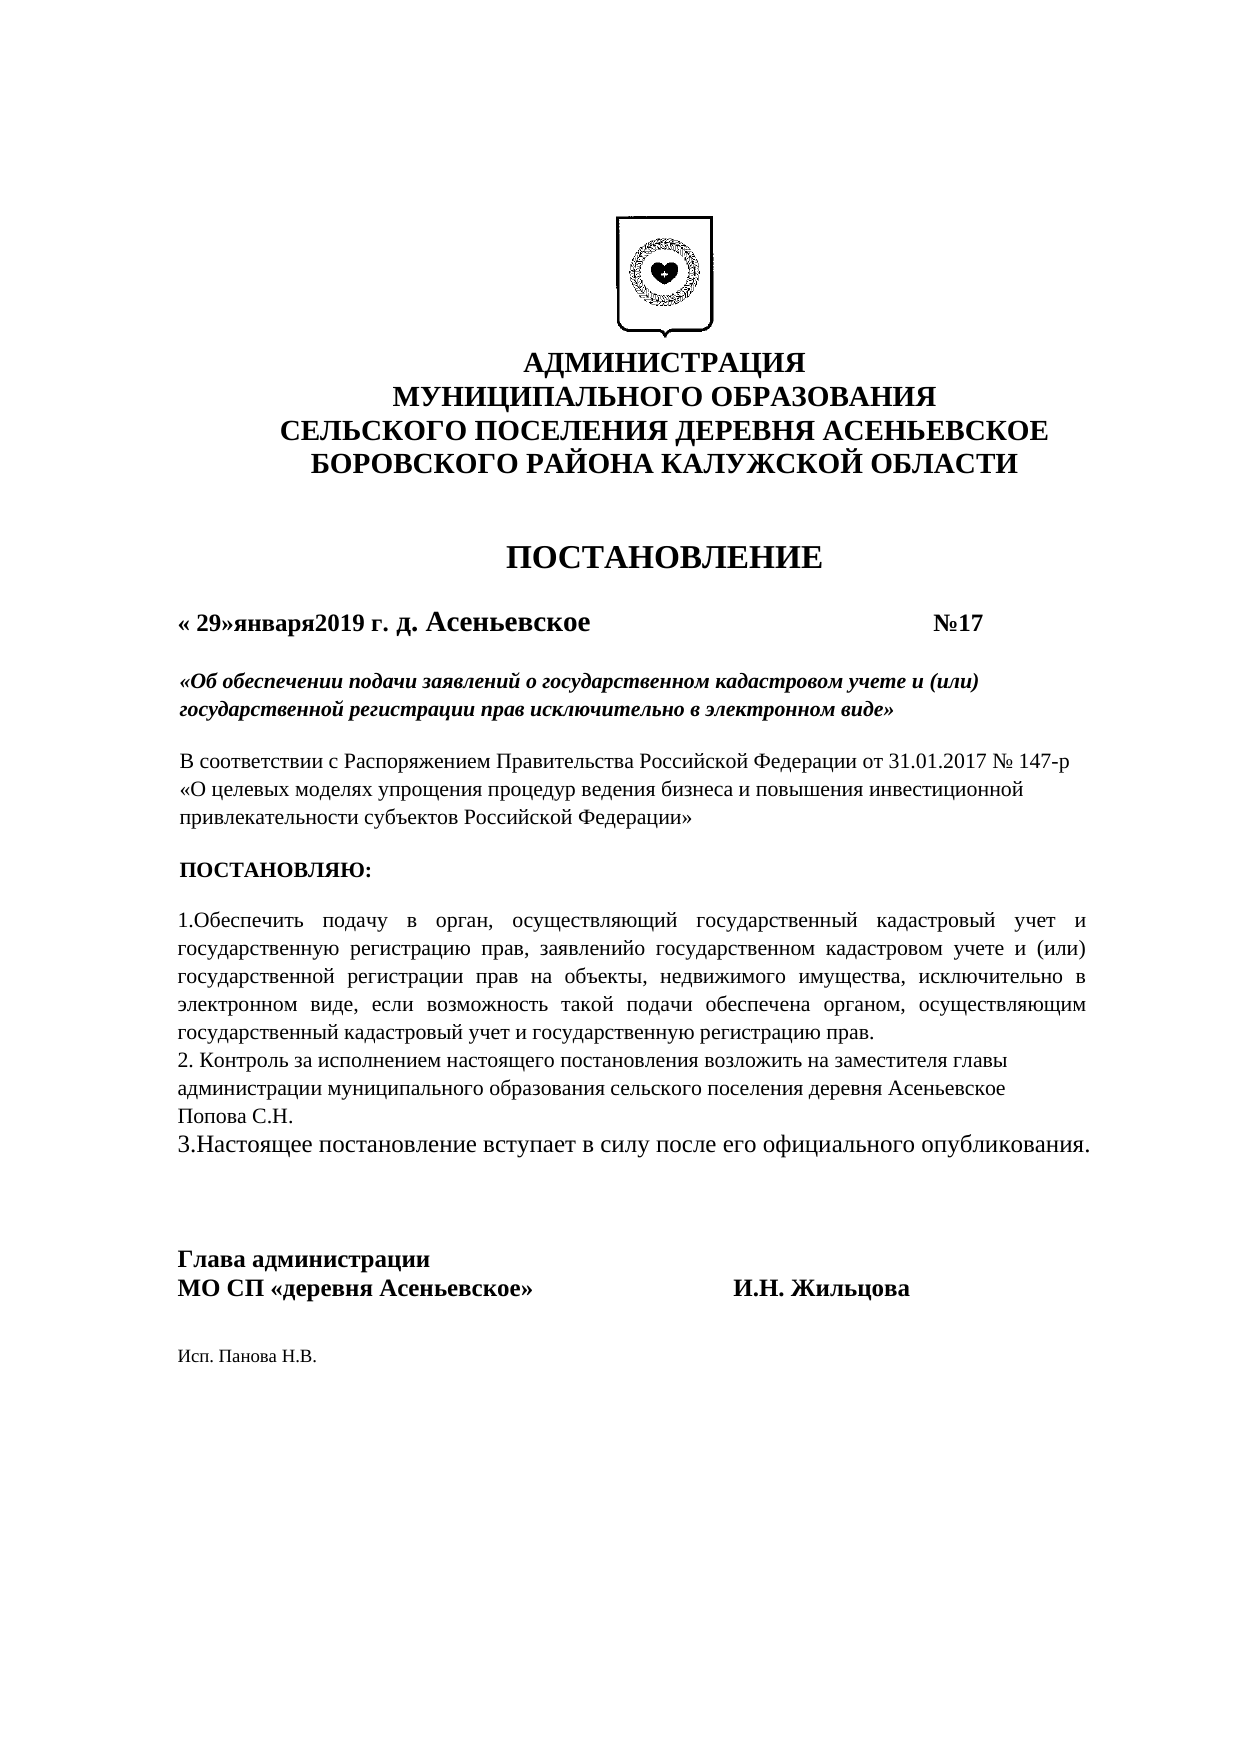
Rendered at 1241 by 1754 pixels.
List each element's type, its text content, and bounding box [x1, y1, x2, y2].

text 1.Обеспечить подачу в орган, осуществляющий государственный кадастровый учет и государственную регистрацию прав, заявленийо государственном кадастровом учете и (или) государственной регистрации прав на объекты, недвижимого имущества, исключительно в электронном виде, если возможность такой подачи обеспечена органом, осуществляющим государственный кадастровый учет и государственную регистрацию прав. [177, 905, 1087, 1045]
text В соответствии с Распоряжением Правительства Российской Федерации от 31.01.2017 № 147-р «О целевых моделях упрощения процедур ведения бизнеса и повышения инвестиционной привлекательности субъектов Российской Федерации» [179, 746, 1087, 830]
text «Об обеспечении подачи заявлений о государственном кадастровом учете и (или) государственной регистрации прав исключительно в электронном виде» [179, 667, 1087, 722]
text СЕЛЬСКОГО ПОСЕЛЕНИЯ ДЕРЕВНЯ АСЕНЬЕВСКОЕ БОРОВСКОГО РАЙОНА КАЛУЖСКОЙ ОБЛАСТИ [177, 413, 1152, 480]
text Попова С.Н. [177, 1101, 1122, 1129]
text 3.Настоящее постановление вступает в силу после его официального опубликования. [177, 1129, 1152, 1158]
text « 29»января2019 г. д. Асеньевское №17 [177, 604, 1152, 638]
text Исп. Панова Н.В. [177, 1345, 1152, 1366]
subtitle ПОСТАНОВЛЕНИЕ [177, 537, 1152, 576]
text ПОСТАНОВЛЯЮ: [179, 860, 1152, 882]
text МУНИЦИПАЛЬНОГО ОБРАЗОВАНИЯ [177, 379, 1152, 413]
text АДМИНИСТРАЦИЯ [177, 346, 1152, 379]
text Глава администрации [177, 1244, 1152, 1273]
picture [613, 214, 716, 346]
text 2. Контроль за исполнением настоящего постановления возложить на заместителя главы администрации муниципального образования сельского поселения деревня Асеньевское [177, 1045, 1122, 1101]
text МО СП «деревня Асеньевское» И.Н. Жильцова [177, 1273, 1152, 1302]
